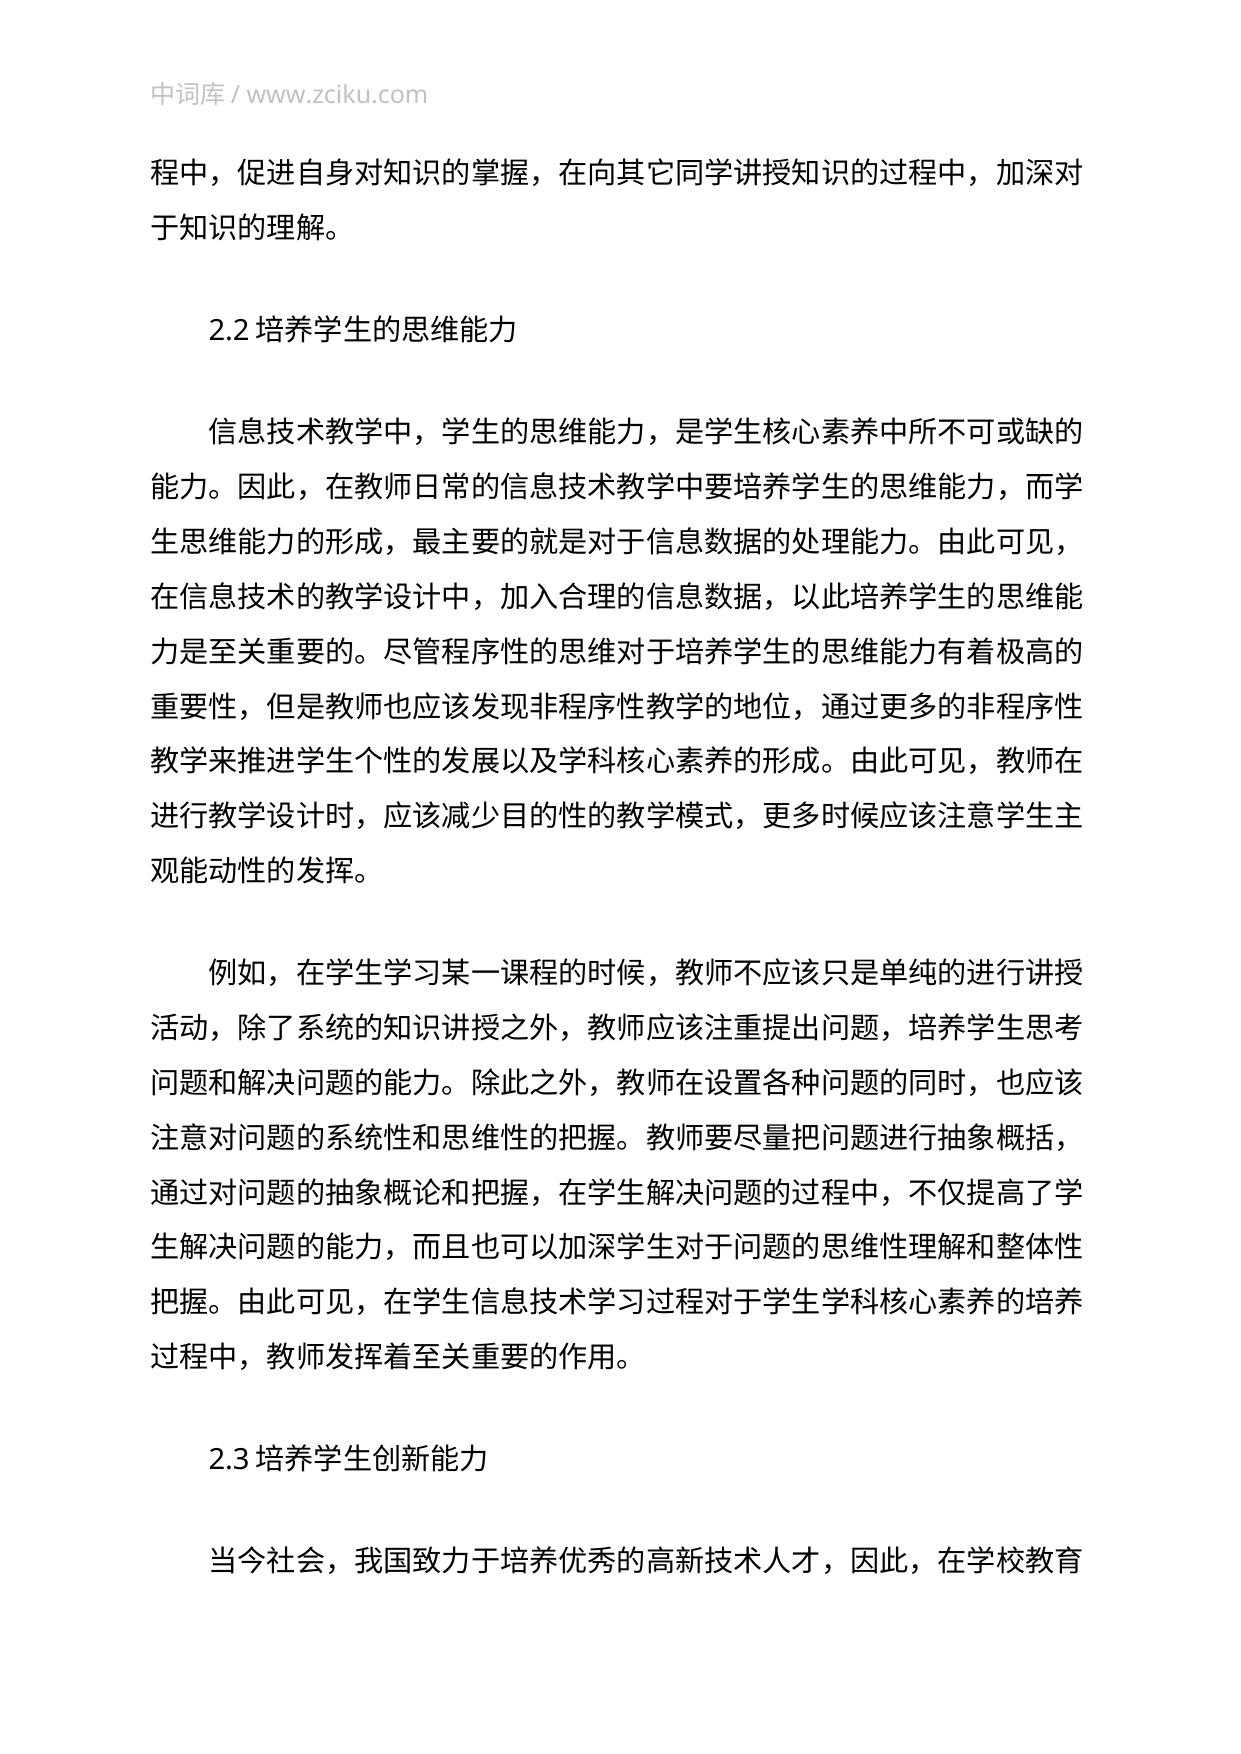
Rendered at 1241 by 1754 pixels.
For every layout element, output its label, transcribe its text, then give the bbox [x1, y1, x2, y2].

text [150, 150, 1090, 247]
text 2.2培养学生的思维能力 [150, 307, 1090, 349]
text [150, 1538, 1090, 1580]
text 2.3培养学生创新能力 [150, 1436, 1090, 1478]
text 例如，在学生学习某一课程的时候，教师不应该只是单纯的进行讲授活动，除了系统的知识讲授之外，教师应该注重提出问题，培养学生思考问题和解决问题的能力。除此之外，教师在设置各种问题的同时，也应该注意对问题的系统性和思维性的把握。教师要尽量把问题进行抽象概括，通过对问题的抽象概论和把握，在学生解决问题的过程中，不仅提高了学生解决问题的能力，而且也可以加深学生对于问题的思维性理解和整体性把握。由此可见，在学生信息技术学习过程对于学生学科核心素养的培养过程中，教师发挥着至关重要的作用。 [150, 949, 1090, 1376]
text 信息技术教学中，学生的思维能力，是学生核心素养中所不可或缺的能力。因此，在教师日常的信息技术教学中要培养学生的思维能力，而学生思维能力的形成，最主要的就是对于信息数据的处理能力。由此可见，在信息技术的教学设计中，加入合理的信息数据，以此培养学生的思维能力是至关重要的。尽管程序性的思维对于培养学生的思维能力有着极高的重要性，但是教师也应该发现非程序性教学的地位，通过更多的非程序性教学来推进学生个性的发展以及学科核心素养的形成。由此可见，教师在进行教学设计时，应该减少目的性的教学模式，更多时候应该注意学生主观能动性的发挥。 [150, 409, 1090, 890]
